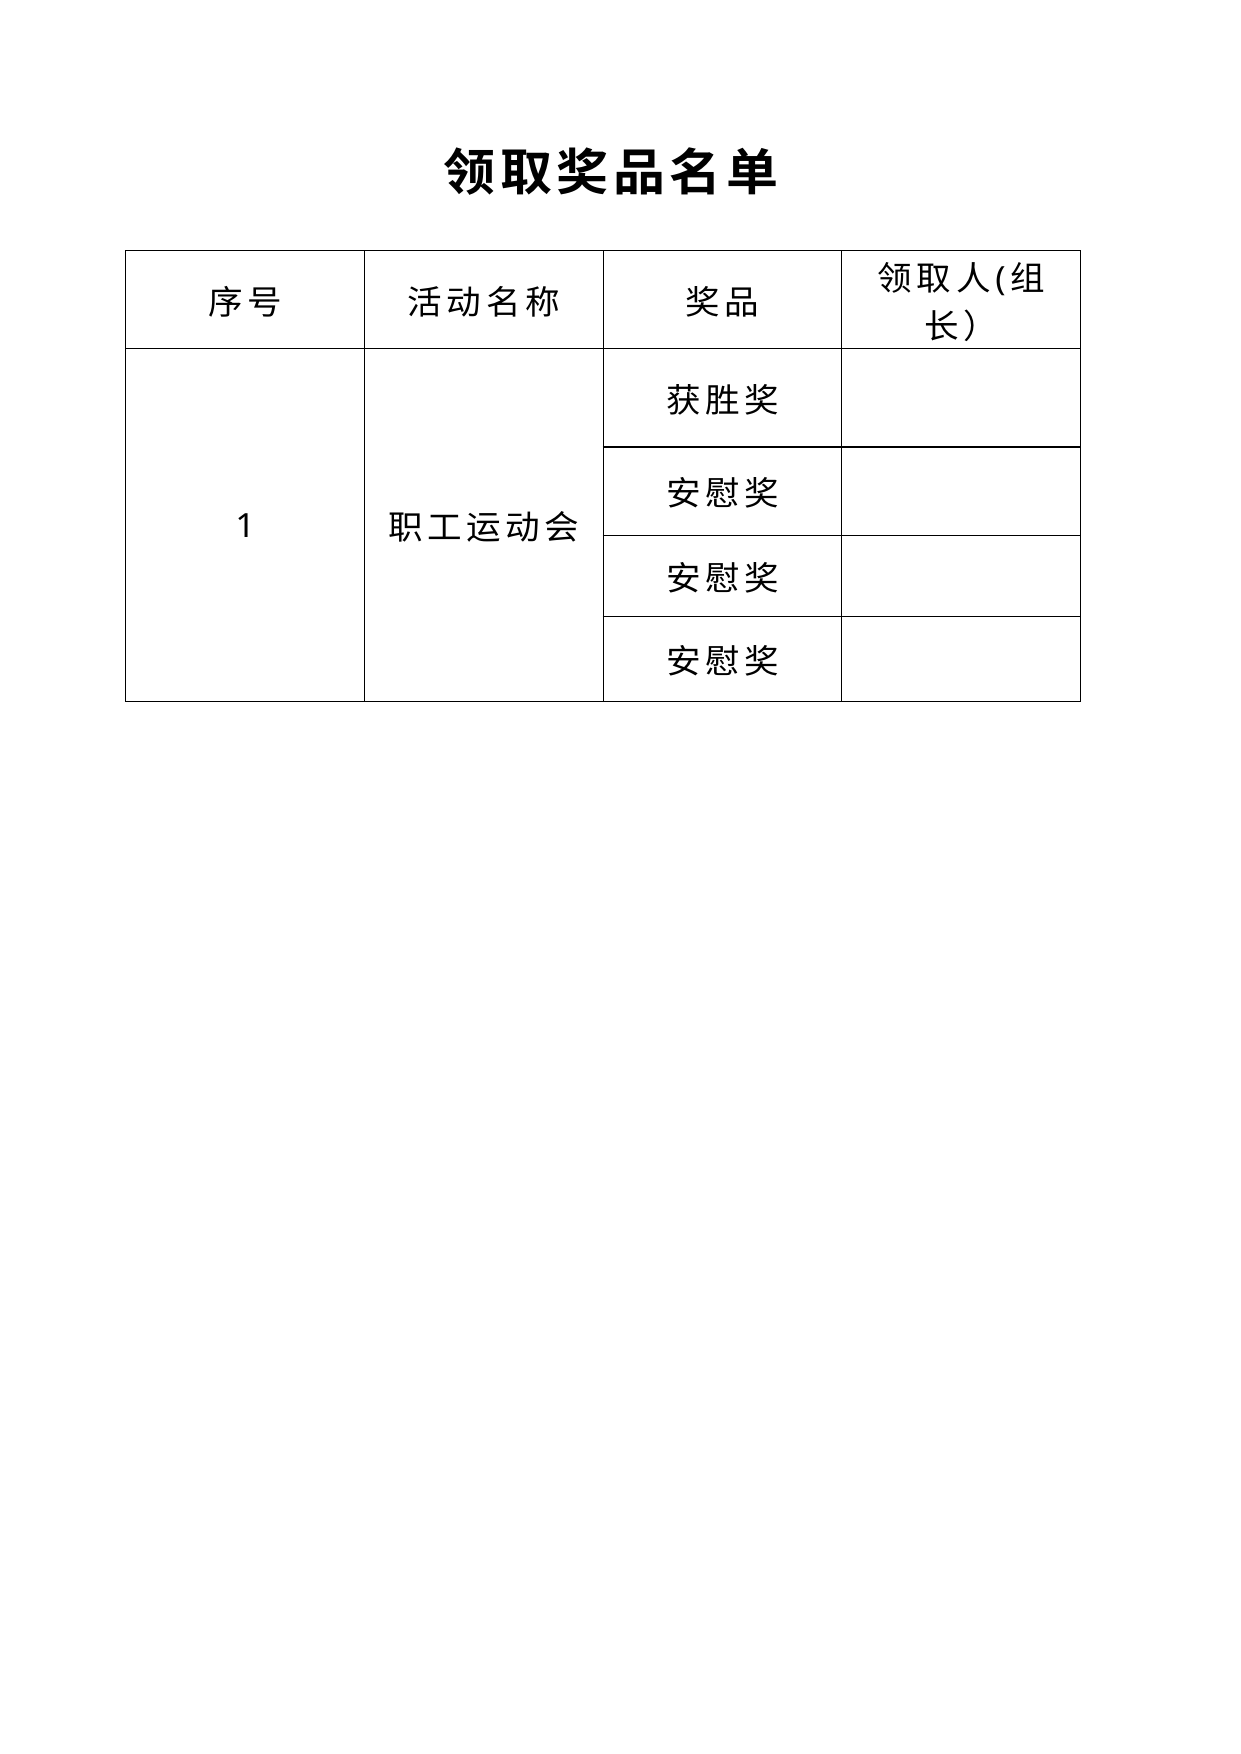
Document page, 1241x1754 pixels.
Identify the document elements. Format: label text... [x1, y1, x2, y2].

table_cell 安慰奖 [604, 536, 841, 616]
table_cell 1 [126, 349, 364, 701]
table_header 奖品 [604, 251, 841, 348]
text 领取奖品名单 [137, 132, 1070, 205]
table_header 序号 [126, 251, 364, 348]
table_header 活动名称 [365, 251, 603, 348]
table_cell [842, 349, 1080, 446]
table_cell [842, 536, 1080, 616]
table_cell 获胜奖 [604, 349, 841, 446]
table_header 领取人(组长） [842, 251, 1080, 348]
table_cell 安慰奖 [604, 617, 841, 701]
table_cell 安慰奖 [604, 448, 841, 534]
table_cell [842, 617, 1080, 701]
table_cell 职工运动会 [365, 349, 603, 701]
table_cell [842, 448, 1080, 534]
